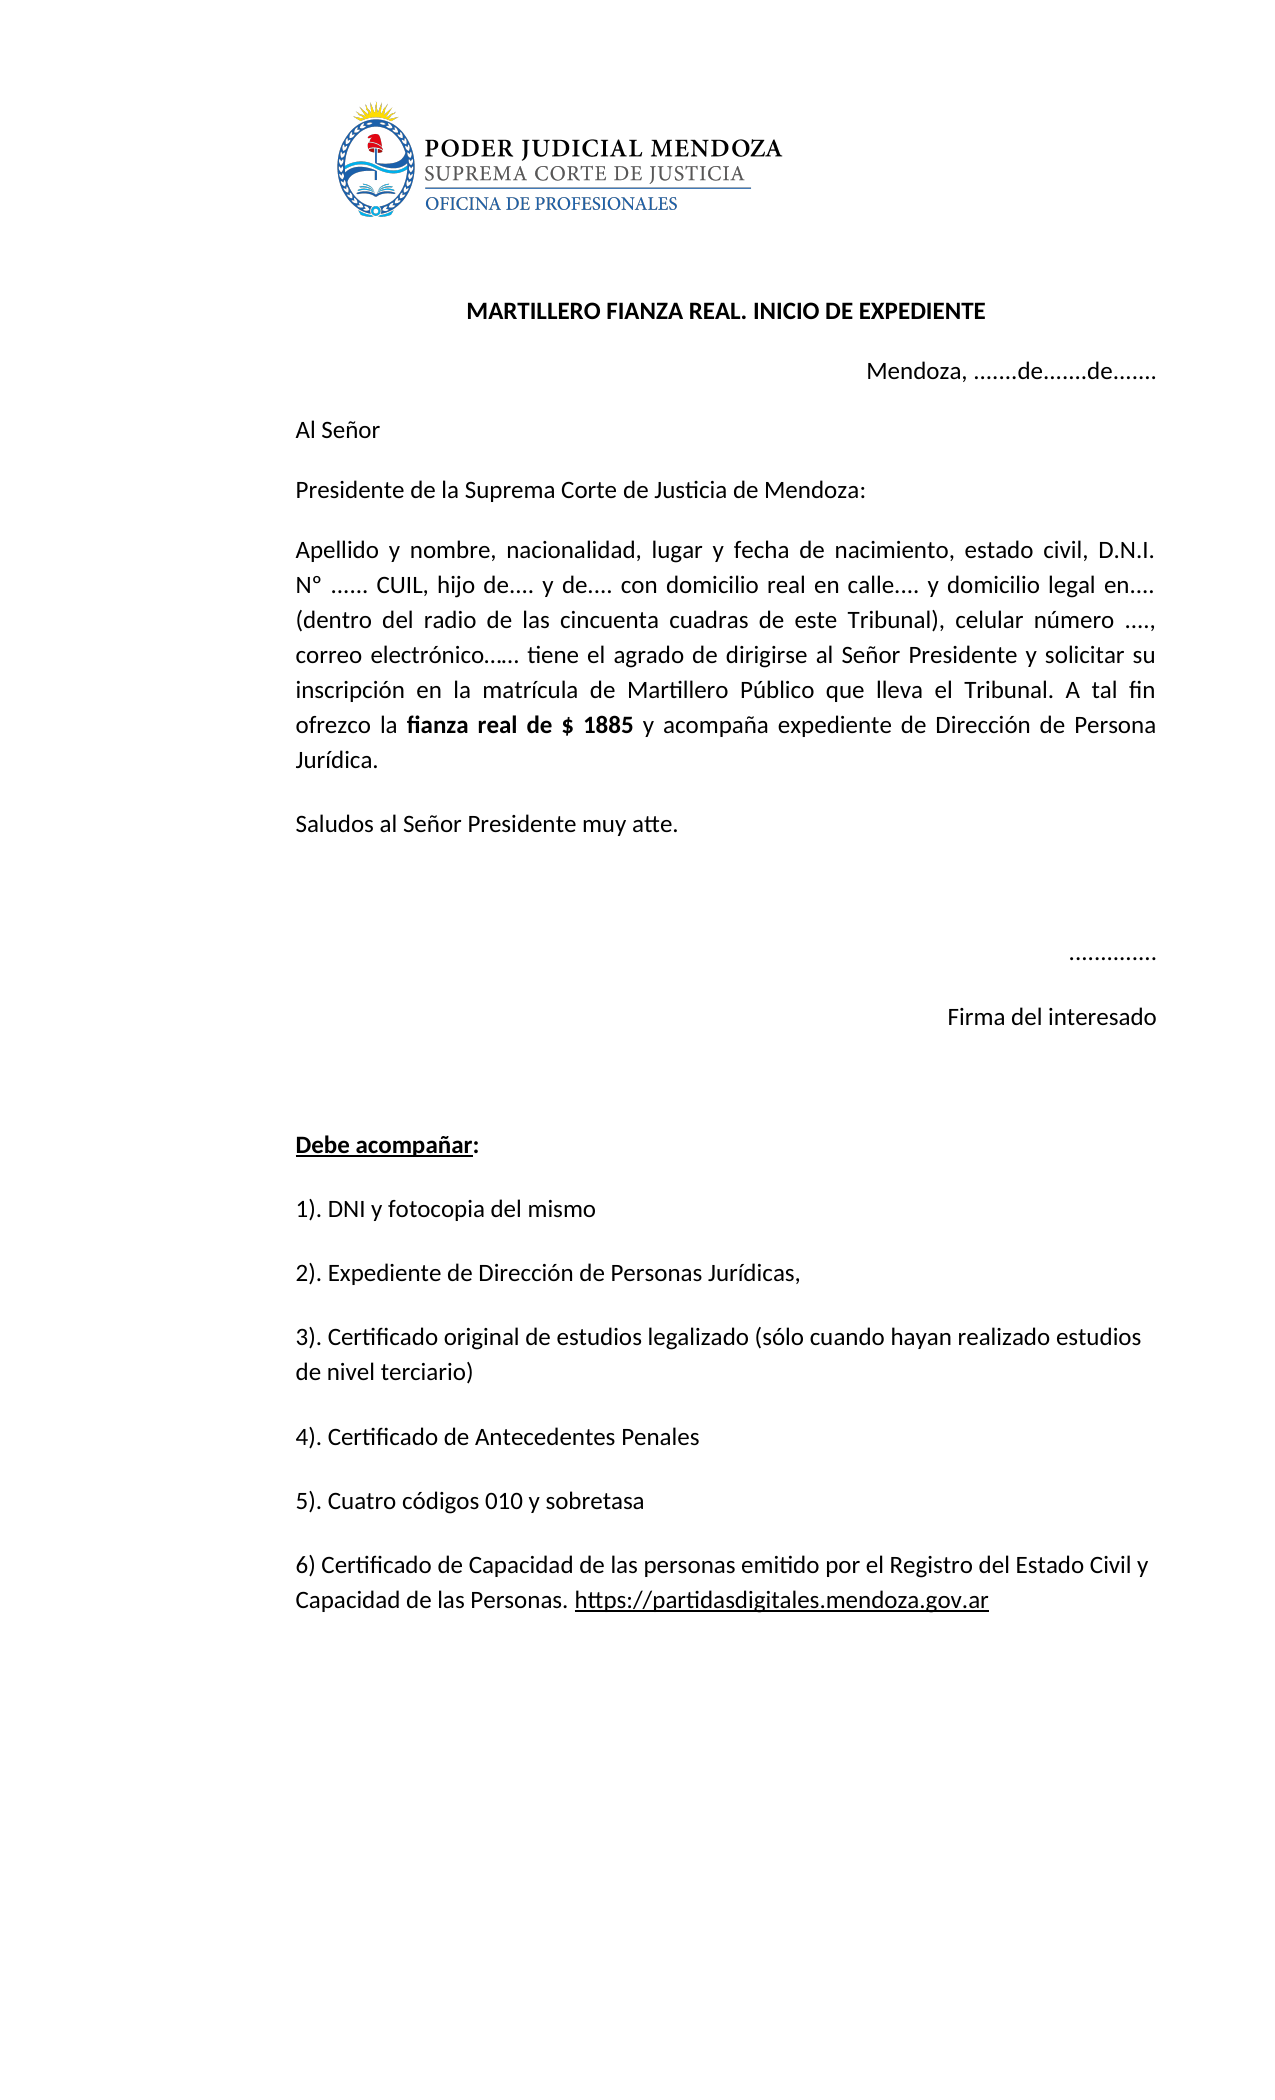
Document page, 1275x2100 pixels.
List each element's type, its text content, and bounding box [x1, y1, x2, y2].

text 1). DNI y fotocopia del mismo [295, 1193, 1157, 1224]
text 2). Expediente de Dirección de Personas Jurídicas, [295, 1257, 1157, 1288]
text Mendoza, .......de.......de....... [517, 355, 1157, 386]
text Al Señor [295, 415, 1157, 445]
text 5). Cuatro códigos 010 y sobretasa [295, 1485, 1157, 1515]
text .............. [295, 937, 1157, 967]
text Saludos al Señor Presidente muy atte. [295, 808, 1157, 839]
text Presidente de la Suprema Corte de Justicia de Mendoza: [295, 474, 1157, 505]
text 6) Certificado de Capacidad de las personas emitido por el Registro del Estado Civil y Capacidad de las Personas. https://partidasdigitales.mendoza.gov.ar [295, 1549, 1157, 1614]
text MARTILLERO FIANZA REAL. INICIO DE EXPEDIENTE [295, 295, 1157, 326]
text Apellido y nombre, nacionalidad, lugar y fecha de nacimiento, estado civil, D.N.I. Nº ...... CUIL, hijo de.... y de.... con domicilio real en calle.... y domicilio legal en.... (dentro del radio de las cincuenta cuadras de este Tribunal), celular número ...., correo electrónico…… tiene el agrado de dirigirse al Señor Presidente y solicitar su inscripción en la matrícula de Martillero Público que lleva el Tribunal. A tal fin ofrezco la fianza real de $ 1885 y acompaña expediente de Dirección de Persona Jurídica. [295, 534, 1157, 774]
text Debe acompañar: [295, 1129, 1157, 1159]
text 3). Certificado original de estudios legalizado (sólo cuando hayan realizado estudios de nivel terciario) [295, 1322, 1157, 1387]
text Firma del interesado [295, 1001, 1157, 1031]
picture [295, 83, 824, 234]
text 4). Certificado de Antecedentes Penales [295, 1421, 1157, 1451]
